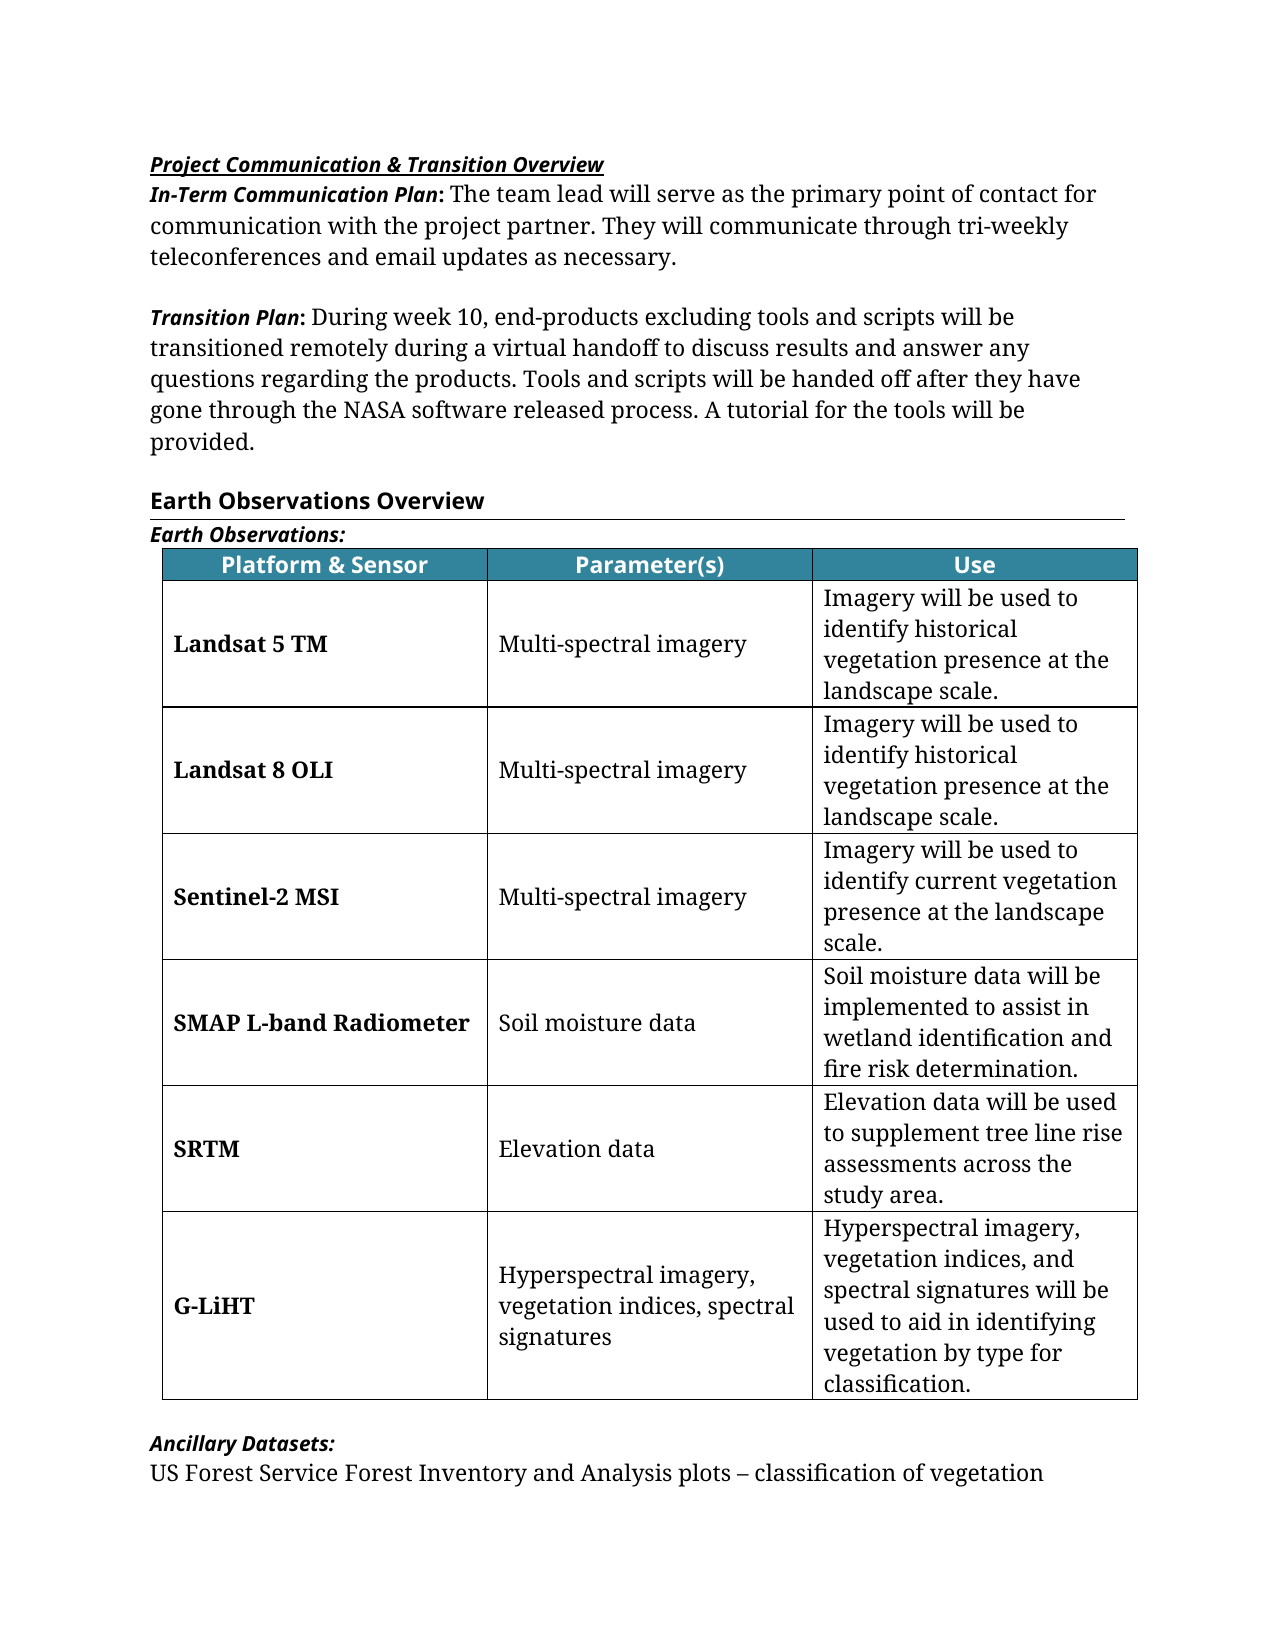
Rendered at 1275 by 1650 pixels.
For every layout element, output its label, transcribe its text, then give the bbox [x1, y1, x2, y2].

table_cell Multi-spectral imagery [488, 708, 812, 832]
table_cell Hyperspectral imagery, vegetation indices, and spectral signatures will be used to aid in identifying vegetation by type for classification. [813, 1212, 1137, 1399]
text Earth Observations: [150, 520, 1125, 548]
table_cell Landsat 5 TM [163, 581, 487, 706]
table_cell Multi-spectral imagery [488, 834, 812, 958]
table_cell Imagery will be used to identify historical vegetation presence at the landscape scale. [813, 581, 1137, 706]
table_header Platform & Sensor [163, 549, 487, 580]
table_cell Soil moisture data [488, 960, 812, 1084]
text US Forest Service Forest Inventory and Analysis plots – classification of vegetation [150, 1457, 1125, 1488]
text Earth Observations Overview [150, 485, 1125, 519]
table_cell Elevation data will be used to supplement tree line rise assessments across the study area. [813, 1086, 1137, 1211]
table_cell Landsat 8 OLI [163, 708, 487, 832]
table_cell Multi-spectral imagery [488, 581, 812, 706]
text Ancillary Datasets: [150, 1429, 1125, 1457]
table_cell Imagery will be used to identify current vegetation presence at the landscape scale. [813, 834, 1137, 958]
table_cell Hyperspectral imagery, vegetation indices, spectral signatures [488, 1212, 812, 1399]
table_cell SRTM [163, 1086, 487, 1211]
table_cell G-LiHT [163, 1212, 487, 1399]
table_cell Sentinel-2 MSI [163, 834, 487, 958]
table_cell Soil moisture data will be implemented to assist in wetland identification and fire risk determination. [813, 960, 1137, 1084]
table_header Use [813, 549, 1137, 580]
text In-Term Communication Plan: The team lead will serve as the primary point of contact for communication with the project partner. They will communicate through tri-weekly teleconferences and email updates as necessary. [150, 178, 1125, 272]
table_cell Elevation data [488, 1086, 812, 1211]
table_header Parameter(s) [488, 549, 812, 580]
table_cell SMAP L-band Radiometer [163, 960, 487, 1084]
text Transition Plan: During week 10, end-products excluding tools and scripts will be transitioned remotely during a virtual handoff to discuss results and answer any questions regarding the products. Tools and scripts will be handed off after they have gone through the NASA software released process. A tutorial for the tools will be provided. [150, 301, 1125, 457]
table_cell Imagery will be used to identify historical vegetation presence at the landscape scale. [813, 708, 1137, 832]
text Project Communication & Transition Overview [150, 150, 1125, 178]
